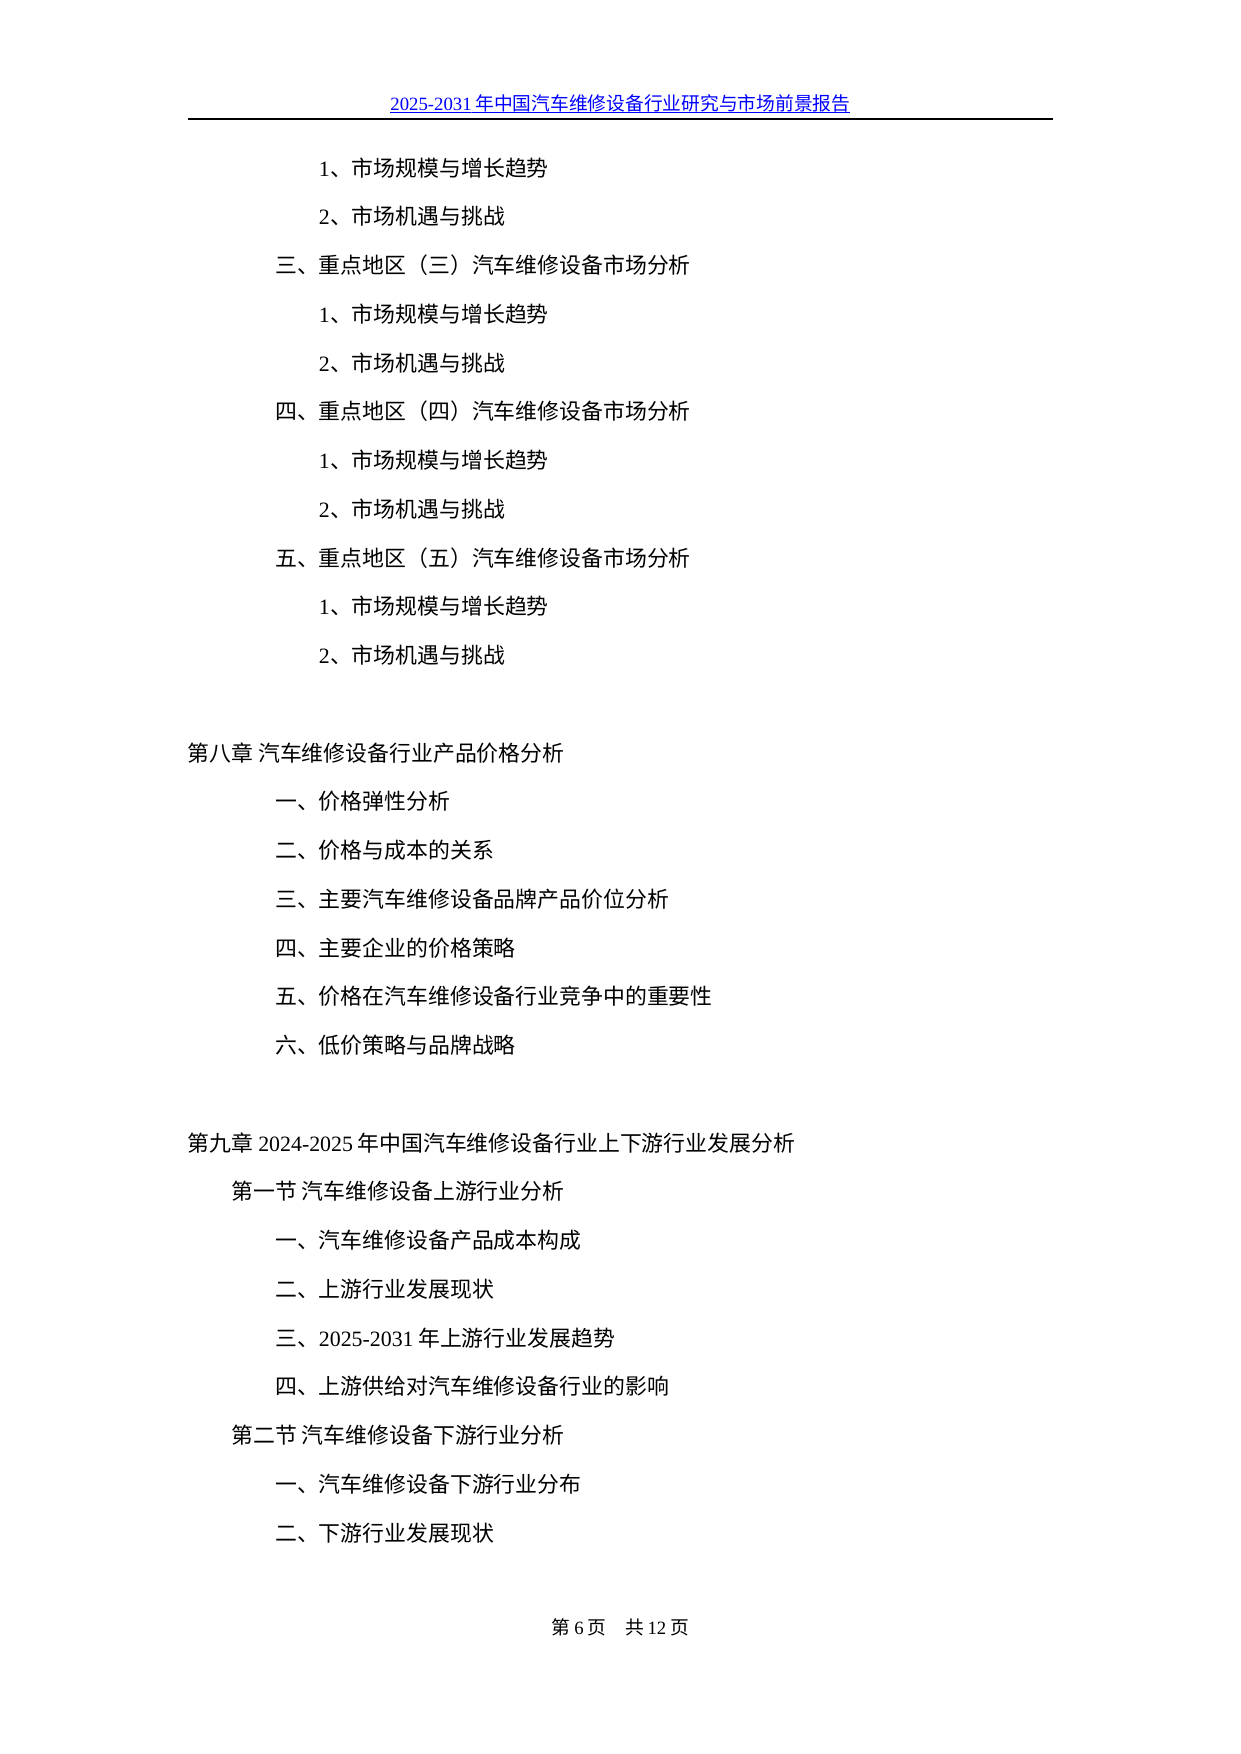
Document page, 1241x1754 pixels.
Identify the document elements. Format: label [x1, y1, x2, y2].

text [187, 150, 1053, 1548]
